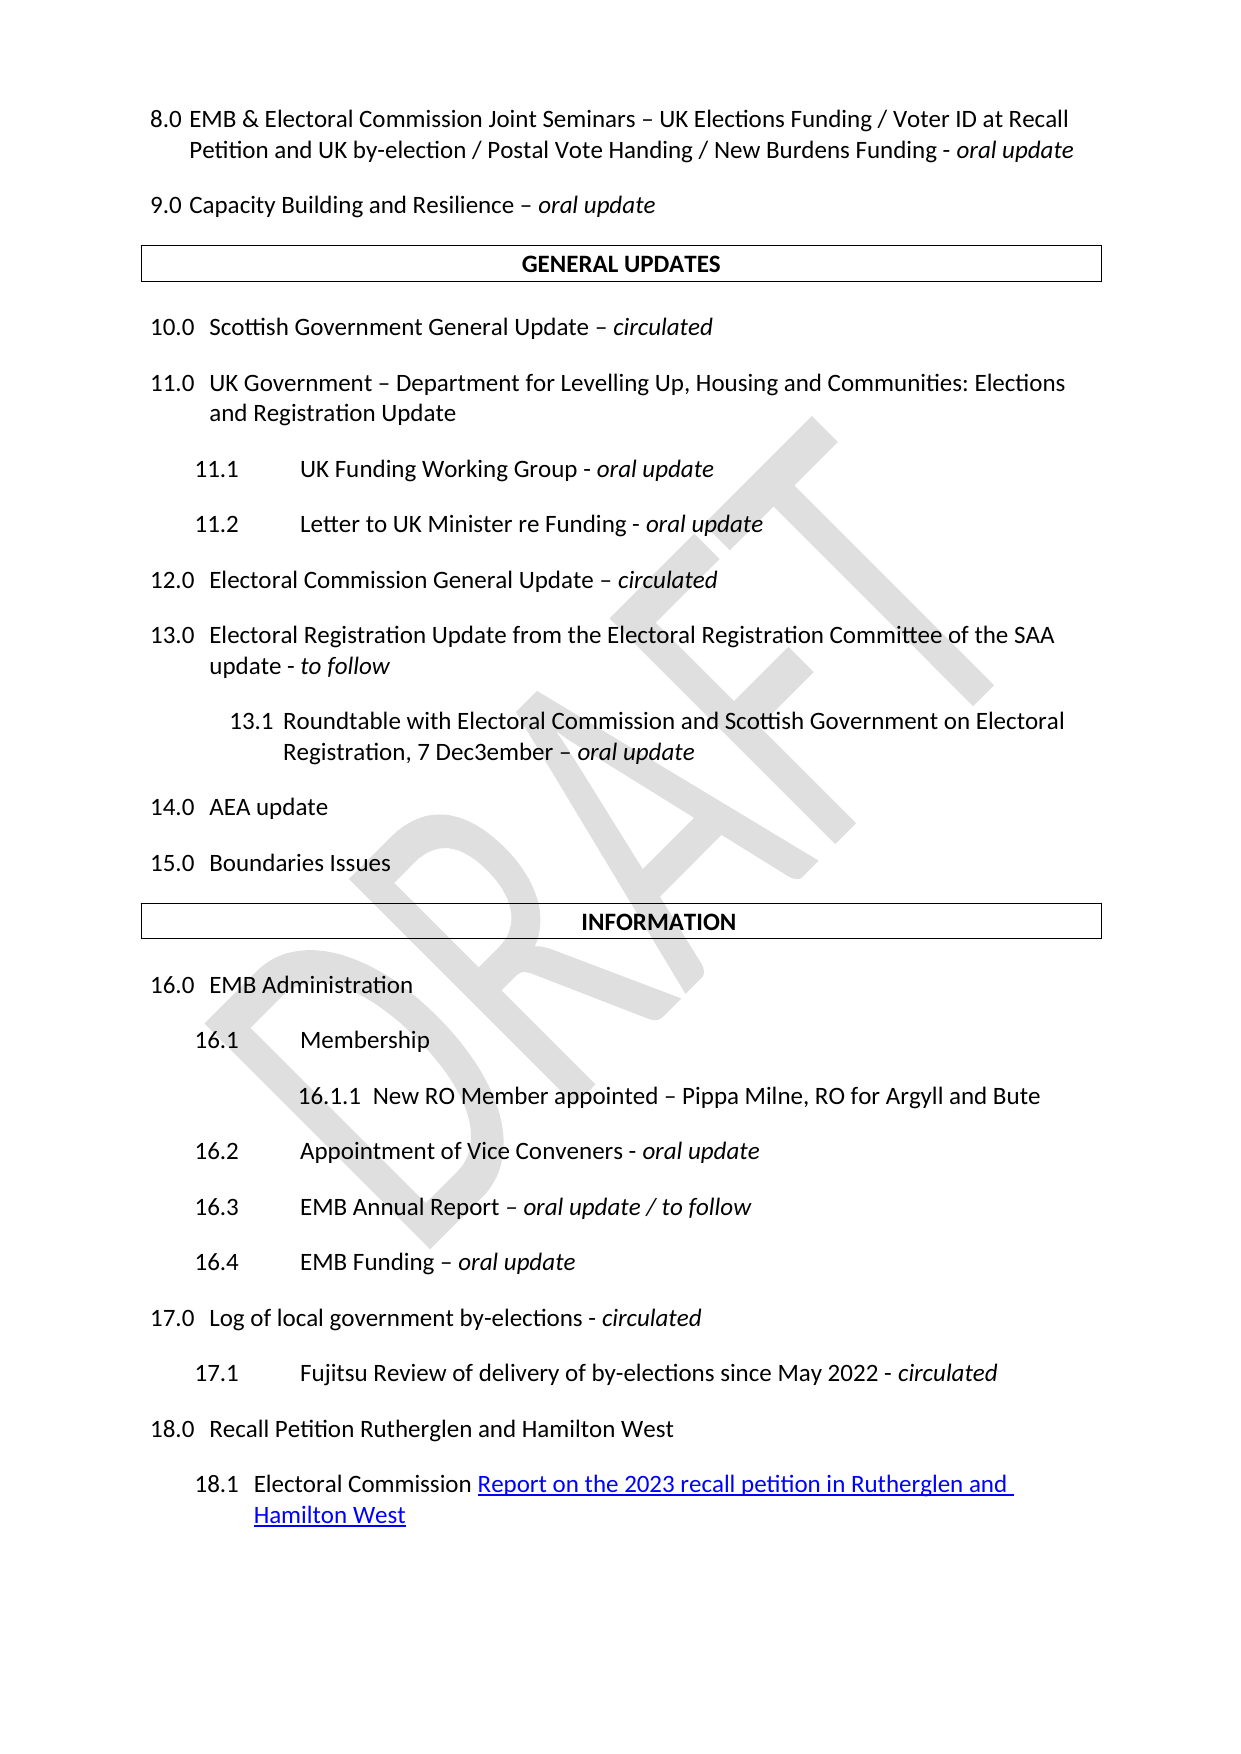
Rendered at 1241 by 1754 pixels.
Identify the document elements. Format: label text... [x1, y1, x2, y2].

list New RO Member appointed – Pippa Milne, RO for Argyll and Bute [298, 1080, 1092, 1110]
list Roundtable with Electoral Commission and Scottish Government on Electoral Registration, 7 Dec3ember – oral update [229, 705, 1092, 766]
list EMB & Electoral Commission Joint Seminars – UK Elections Funding / Voter ID at Recall Petition and UK by-election / Postal Vote Handing / New Burdens Funding - oral update [150, 103, 1092, 164]
list EMB Administration [150, 969, 1092, 999]
list Scottish Government General Update – circulated [150, 311, 1092, 342]
list Capacity Building and Resilience – oral update [150, 189, 1092, 220]
list Boundaries Issues [150, 847, 1092, 877]
list Electoral Commission Report on the 2023 recall petition in Rutherglen and Hamilton West [194, 1468, 1092, 1529]
list Appointment of Vice Conveners - oral update [194, 1135, 1092, 1166]
list Letter to UK Minister re Funding - oral update [194, 508, 1092, 539]
list Electoral Registration Update from the Electoral Registration Committee of the SAA update - to follow [150, 619, 1092, 680]
list UK Government – Department for Levelling Up, Housing and Communities: Elections and Registration Update [150, 367, 1092, 428]
list Fujitsu Review of delivery of by-elections since May 2022 - circulated [194, 1357, 1092, 1388]
list Recall Petition Rutherglen and Hamilton West [150, 1413, 1092, 1443]
list Membership [194, 1024, 1092, 1055]
text GENERAL UPDATES [142, 246, 1101, 281]
list Electoral Commission General Update – circulated [150, 564, 1092, 594]
list EMB Funding – oral update [194, 1246, 1092, 1277]
list Log of local government by-elections - circulated [150, 1302, 1092, 1332]
list UK Funding Working Group - oral update [194, 453, 1092, 483]
text INFORMATION [142, 904, 1101, 938]
list EMB Annual Report – oral update / to follow [194, 1191, 1092, 1221]
list AEA update [150, 791, 1092, 822]
